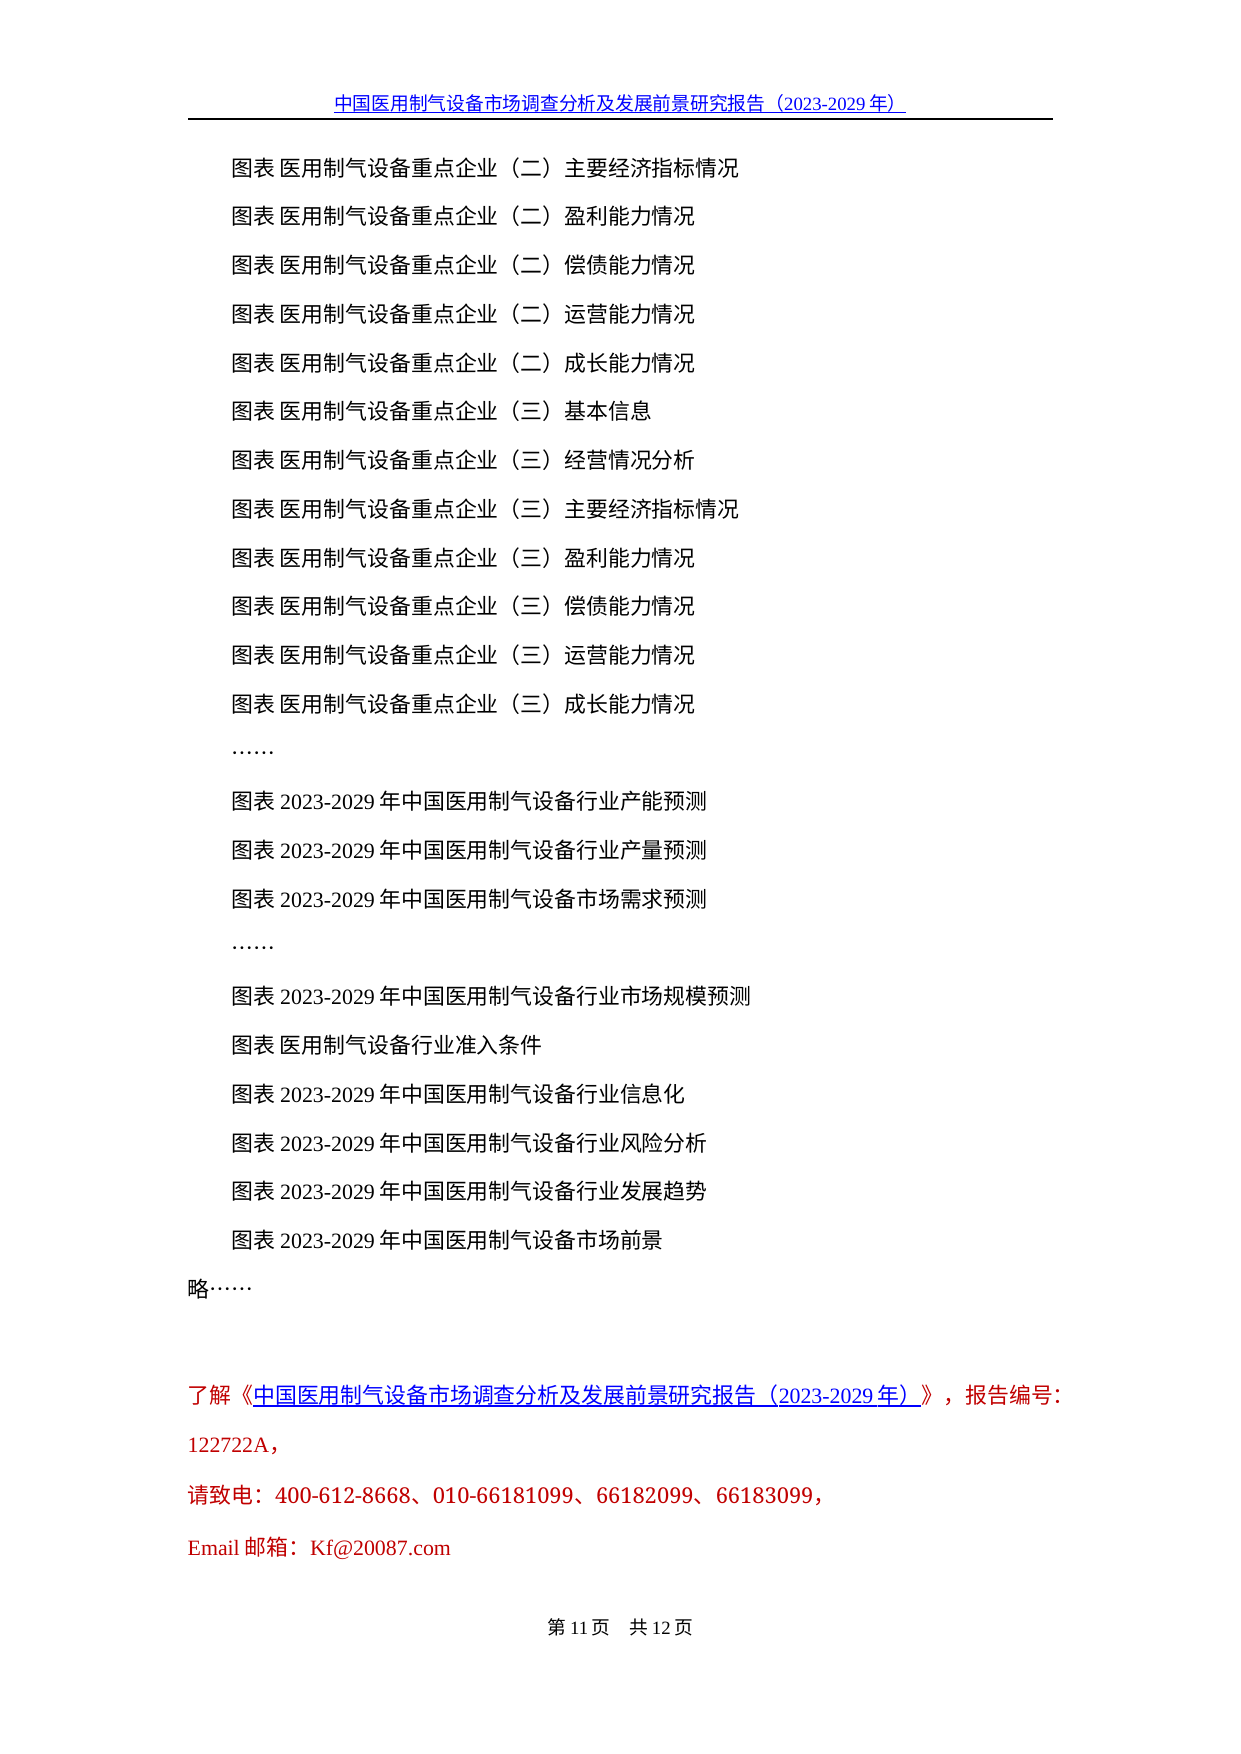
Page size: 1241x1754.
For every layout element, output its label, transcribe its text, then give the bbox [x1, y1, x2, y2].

text 请致电：400-612-8668、010-66181099、66182099、66183099， [187, 1478, 1053, 1511]
text Email邮箱：Kf@20087.com [187, 1530, 1053, 1562]
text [187, 150, 1053, 1304]
text 了解《中国医用制气设备市场调查分析及发展前景研究报告（2023-2029年）》，报告编号：122722A， [187, 1378, 1053, 1459]
